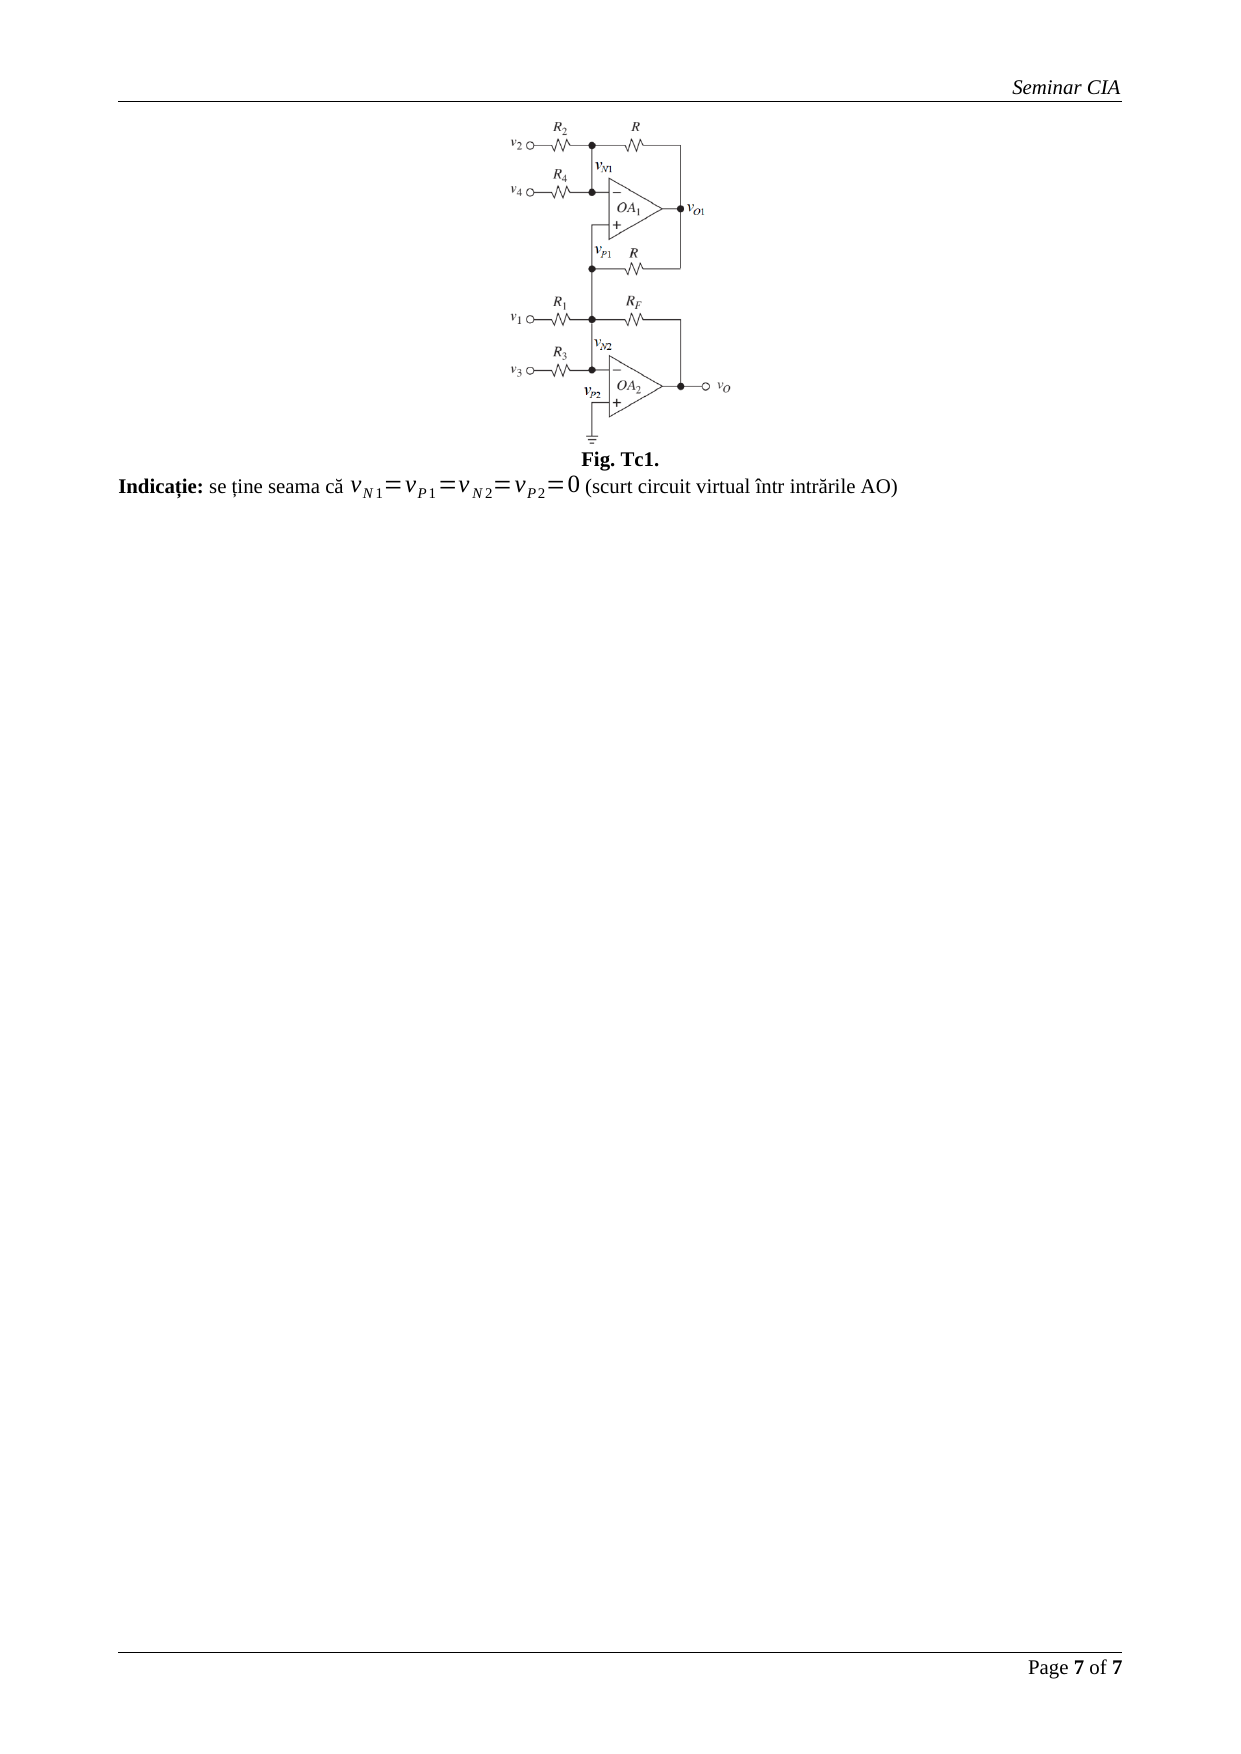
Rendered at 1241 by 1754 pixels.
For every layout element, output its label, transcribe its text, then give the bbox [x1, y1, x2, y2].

picture [507, 118, 733, 447]
text Indicație: se ține seama că (scurt circuit virtual într intrările AO) [118, 471, 1122, 502]
text Fig. Tc1. [118, 446, 1122, 471]
